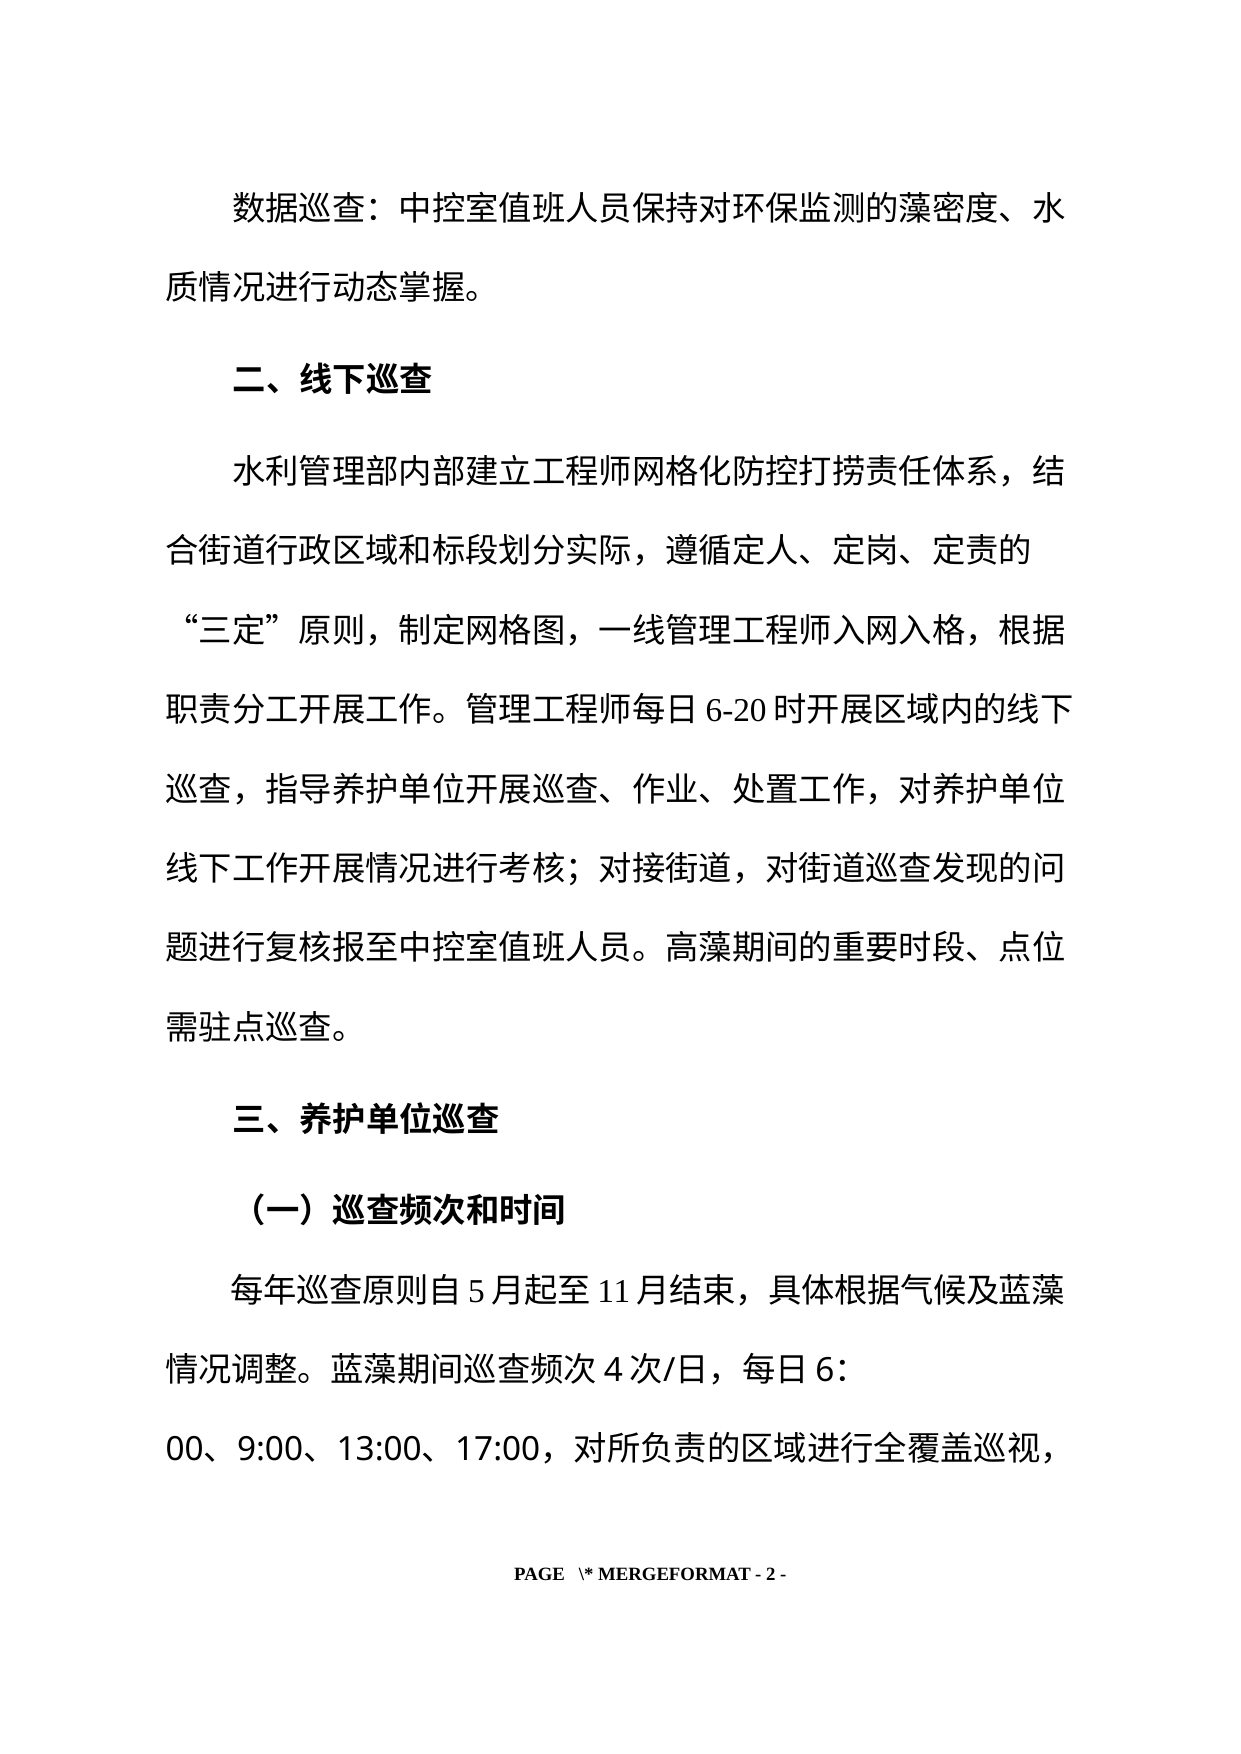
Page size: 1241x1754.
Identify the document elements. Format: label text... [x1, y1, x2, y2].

subtitle 二、线下巡查 [165, 337, 1092, 417]
text 数据巡查：中控室值班人员保持对环保监测的藻密度、水质情况进行动态掌握。 [165, 166, 1092, 325]
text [165, 1248, 1092, 1486]
subtitle 三、养护单位巡查 [165, 1077, 1092, 1156]
text 水利管理部内部建立工程师网格化防控打捞责任体系，结合街道行政区域和标段划分实际，遵循定人、定岗、定责的“三定”原则，制定网格图，一线管理工程师入网入格，根据职责分工开展工作。管理工程师每日6-20时开展区域内的线下巡查，指导养护单位开展巡查、作业、处置工作，对养护单位线下工作开展情况进行考核；对接街道，对街道巡查发现的问题进行复核报至中控室值班人员。高藻期间的重要时段、点位需驻点巡查。 [165, 429, 1092, 1064]
text （一）巡查频次和时间 [165, 1169, 1092, 1248]
